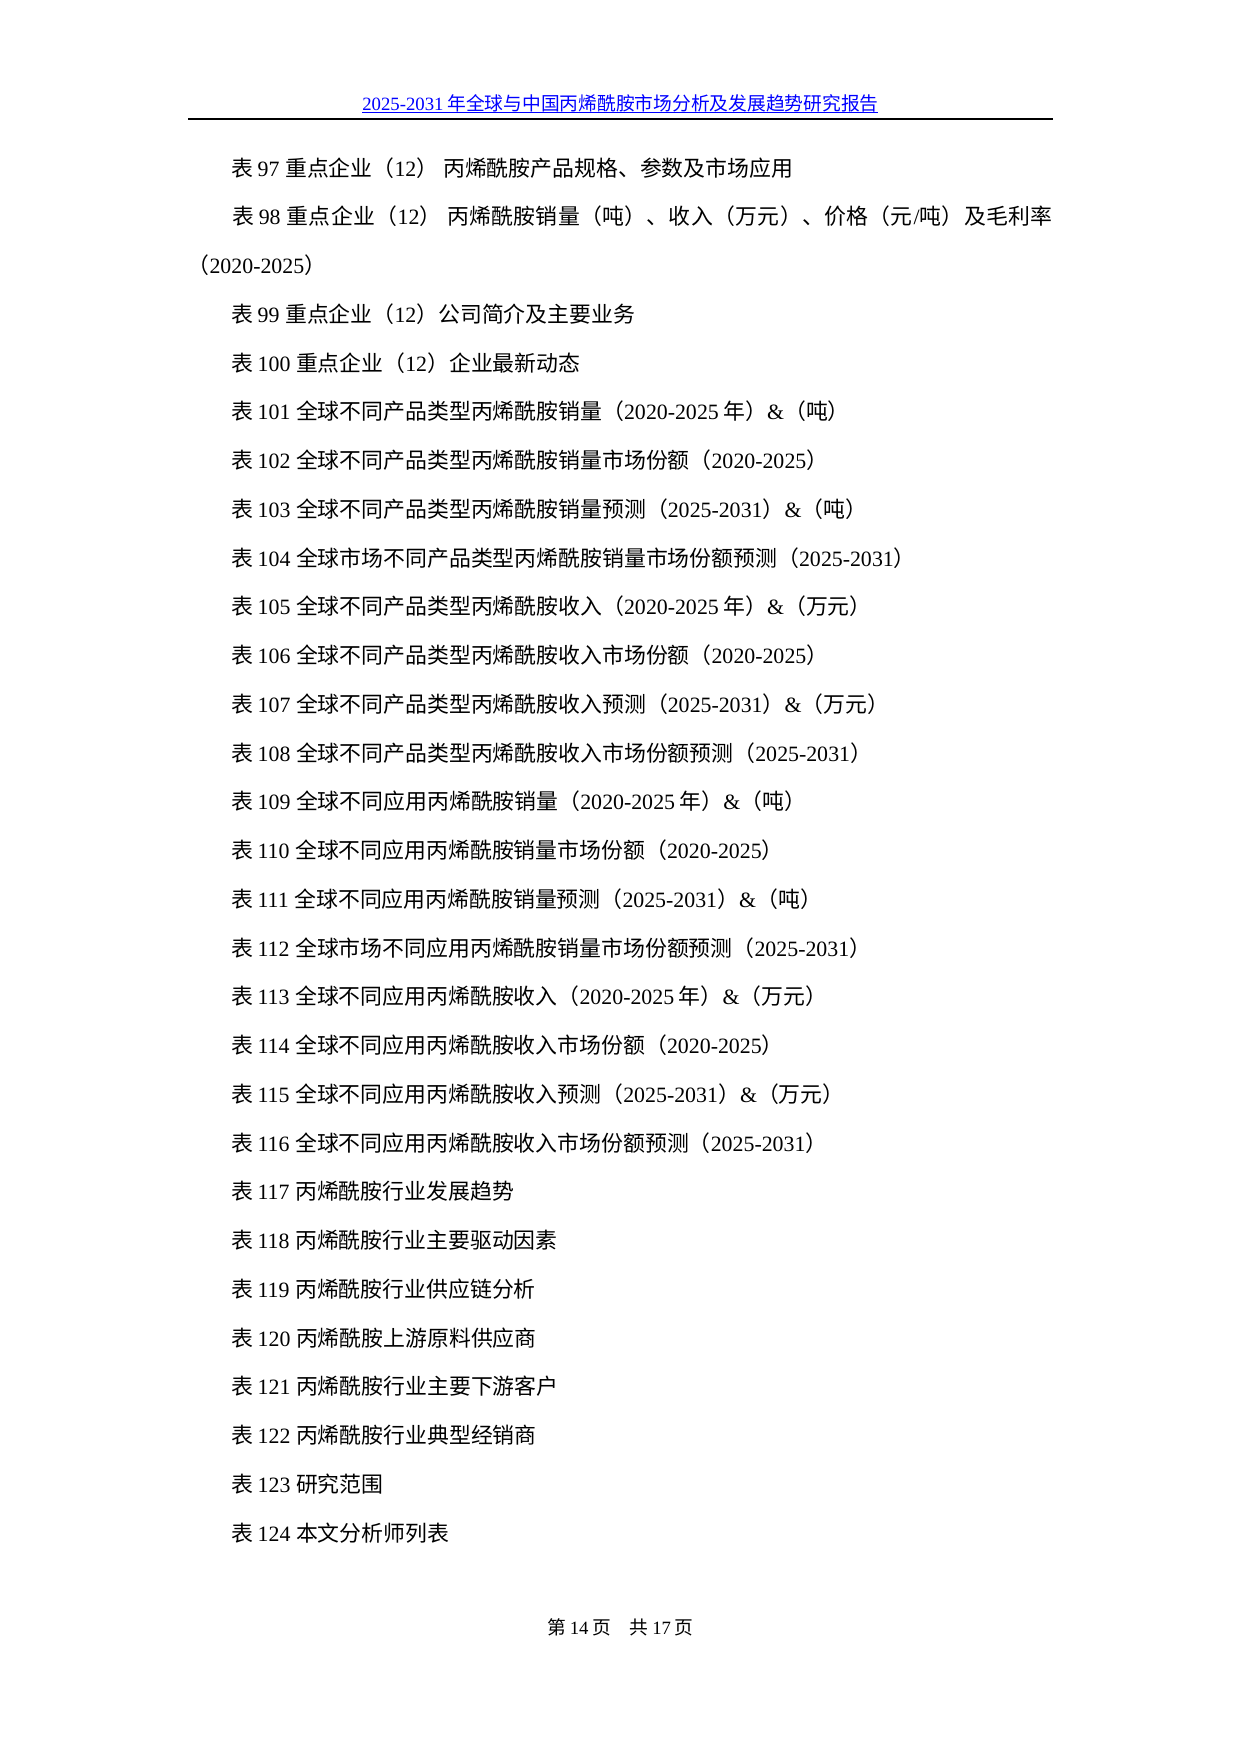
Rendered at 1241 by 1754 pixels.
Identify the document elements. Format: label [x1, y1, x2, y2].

text [187, 150, 1053, 1548]
